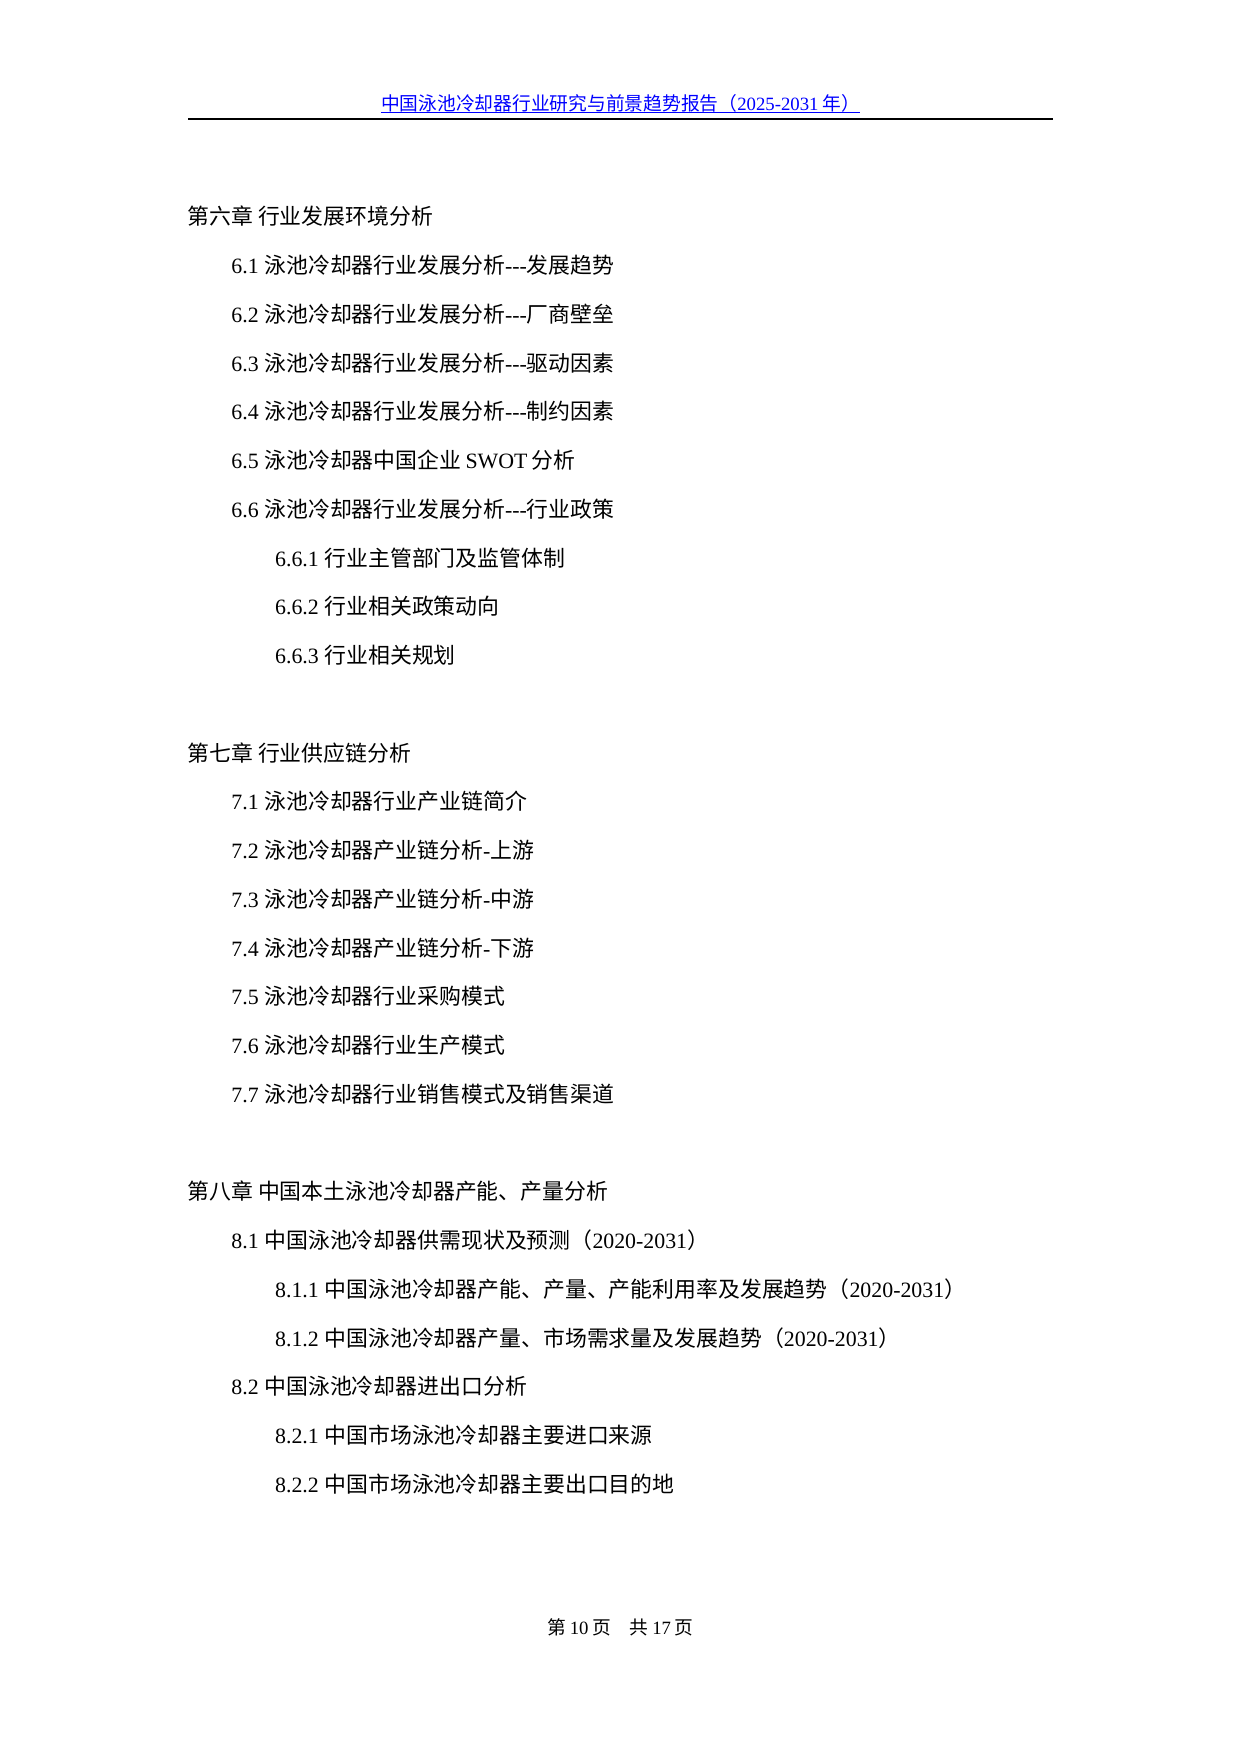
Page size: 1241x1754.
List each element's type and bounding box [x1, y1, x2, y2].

text [187, 150, 1053, 1499]
